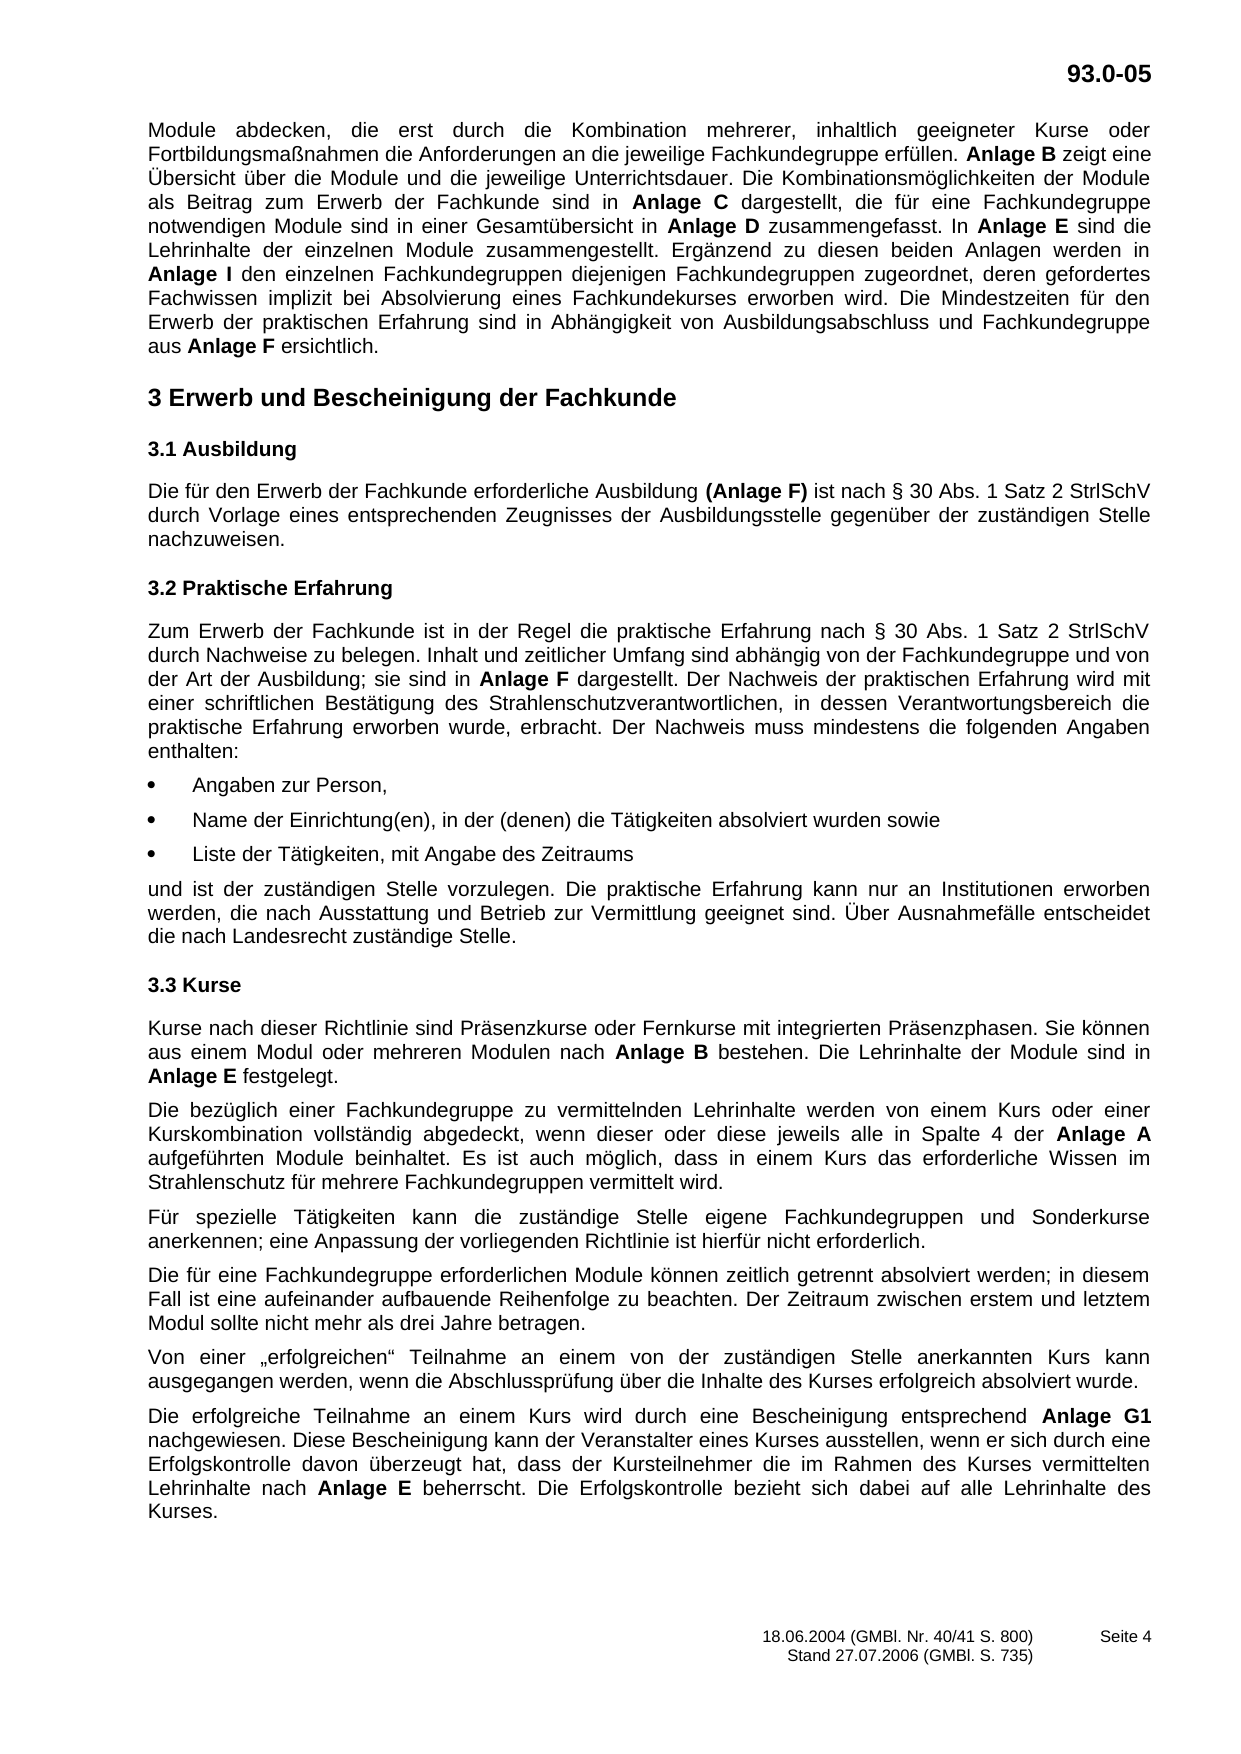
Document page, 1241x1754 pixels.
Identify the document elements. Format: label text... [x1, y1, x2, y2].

subtitle 3.3 Kurse [148, 973, 1152, 997]
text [148, 118, 1152, 358]
text Für spezielle Tätigkeiten kann die zuständige Stelle eigene Fachkundegruppen und Sonderkurse anerkennen; eine Anpassung der vorliegenden Richtlinie ist hierfür nicht erforderlich. [148, 1204, 1152, 1252]
text Die erfolgreiche Teilnahme an einem Kurs wird durch eine Bescheinigung entsprechend Anlage G1 nachgewiesen. Diese Bescheinigung kann der Veranstalter eines Kurses ausstellen, wenn er sich durch eine Erfolgskontrolle davon überzeugt hat, dass der Kursteilnehmer die im Rahmen des Kurses vermittelten Lehrinhalte nach Anlage E beherrscht. Die Erfolgskontrolle bezieht sich dabei auf alle Lehrinhalte des Kurses. [148, 1403, 1152, 1523]
text und ist der zuständigen Stelle vorzulegen. Die praktische Erfahrung kann nur an Institutionen erworben werden, die nach Ausstattung und Betrieb zur Vermittlung geeignet sind. Über Ausnahmefälle entscheidet die nach Landesrecht zuständige Stelle. [148, 876, 1152, 948]
text Von einer „erfolgreichen“ Teilnahme an einem von der zuständigen Stelle anerkannten Kurs kann ausgegangen werden, wenn die Abschlussprüfung über die Inhalte des Kurses erfolgreich absolviert wurde. [148, 1345, 1152, 1393]
subtitle 3.2 Praktische Erfahrung [148, 576, 1152, 600]
text Kurse nach dieser Richtlinie sind Präsenzkurse oder Fernkurse mit integrierten Präsenzphasen. Sie können aus einem Modul oder mehreren Modulen nach Anlage B bestehen. Die Lehrinhalte der Module sind in Anlage E festgelegt. [148, 1016, 1152, 1088]
text Die für den Erwerb der Fachkunde erforderliche Ausbildung (Anlage F) ist nach § 30 Abs. 1 Satz 2 StrlSchV durch Vorlage eines entsprechenden Zeugnisses der Ausbildungsstelle gegenüber der zuständigen Stelle nachzuweisen. [148, 479, 1152, 551]
text Name der Einrichtung(en), in der (denen) die Tätigkeiten absolviert wurden sowie [148, 807, 1152, 831]
subtitle 3 Erwerb und Bescheinigung der Fachkunde [148, 383, 1152, 411]
subtitle 3.1 Ausbildung [148, 436, 1152, 460]
text Liste der Tätigkeiten, mit Angabe des Zeitraums [148, 842, 1152, 866]
text Die bezüglich einer Fachkundegruppe zu vermittelnden Lehrinhalte werden von einem Kurs oder einer Kurskombination vollständig abgedeckt, wenn dieser oder diese jeweils alle in Spalte 4 der Anlage A aufgeführten Module beinhaltet. Es ist auch möglich, dass in einem Kurs das erforderliche Wissen im Strahlenschutz für mehrere Fachkundegruppen vermittelt wird. [148, 1098, 1152, 1194]
text Angaben zur Person, [148, 773, 1152, 797]
text Zum Erwerb der Fachkunde ist in der Regel die praktische Erfahrung nach § 30 Abs. 1 Satz 2 StrlSchV durch Nachweise zu belegen. Inhalt und zeitlicher Umfang sind abhängig von der Fachkundegruppe und von der Art der Ausbildung; sie sind in Anlage F dargestellt. Der Nachweis der praktischen Erfahrung wird mit einer schriftlichen Bestätigung des Strahlenschutzverantwortlichen, in dessen Verantwortungsbereich die praktische Erfahrung erworben wurde, erbracht. Der Nachweis muss mindestens die folgenden Angaben enthalten: [148, 619, 1152, 762]
text Die für eine Fachkundegruppe erforderlichen Module können zeitlich getrennt absolviert werden; in diesem Fall ist eine aufeinander aufbauende Reihenfolge zu beachten. Der Zeitraum zwischen erstem und letztem Modul sollte nicht mehr als drei Jahre betragen. [148, 1263, 1152, 1335]
